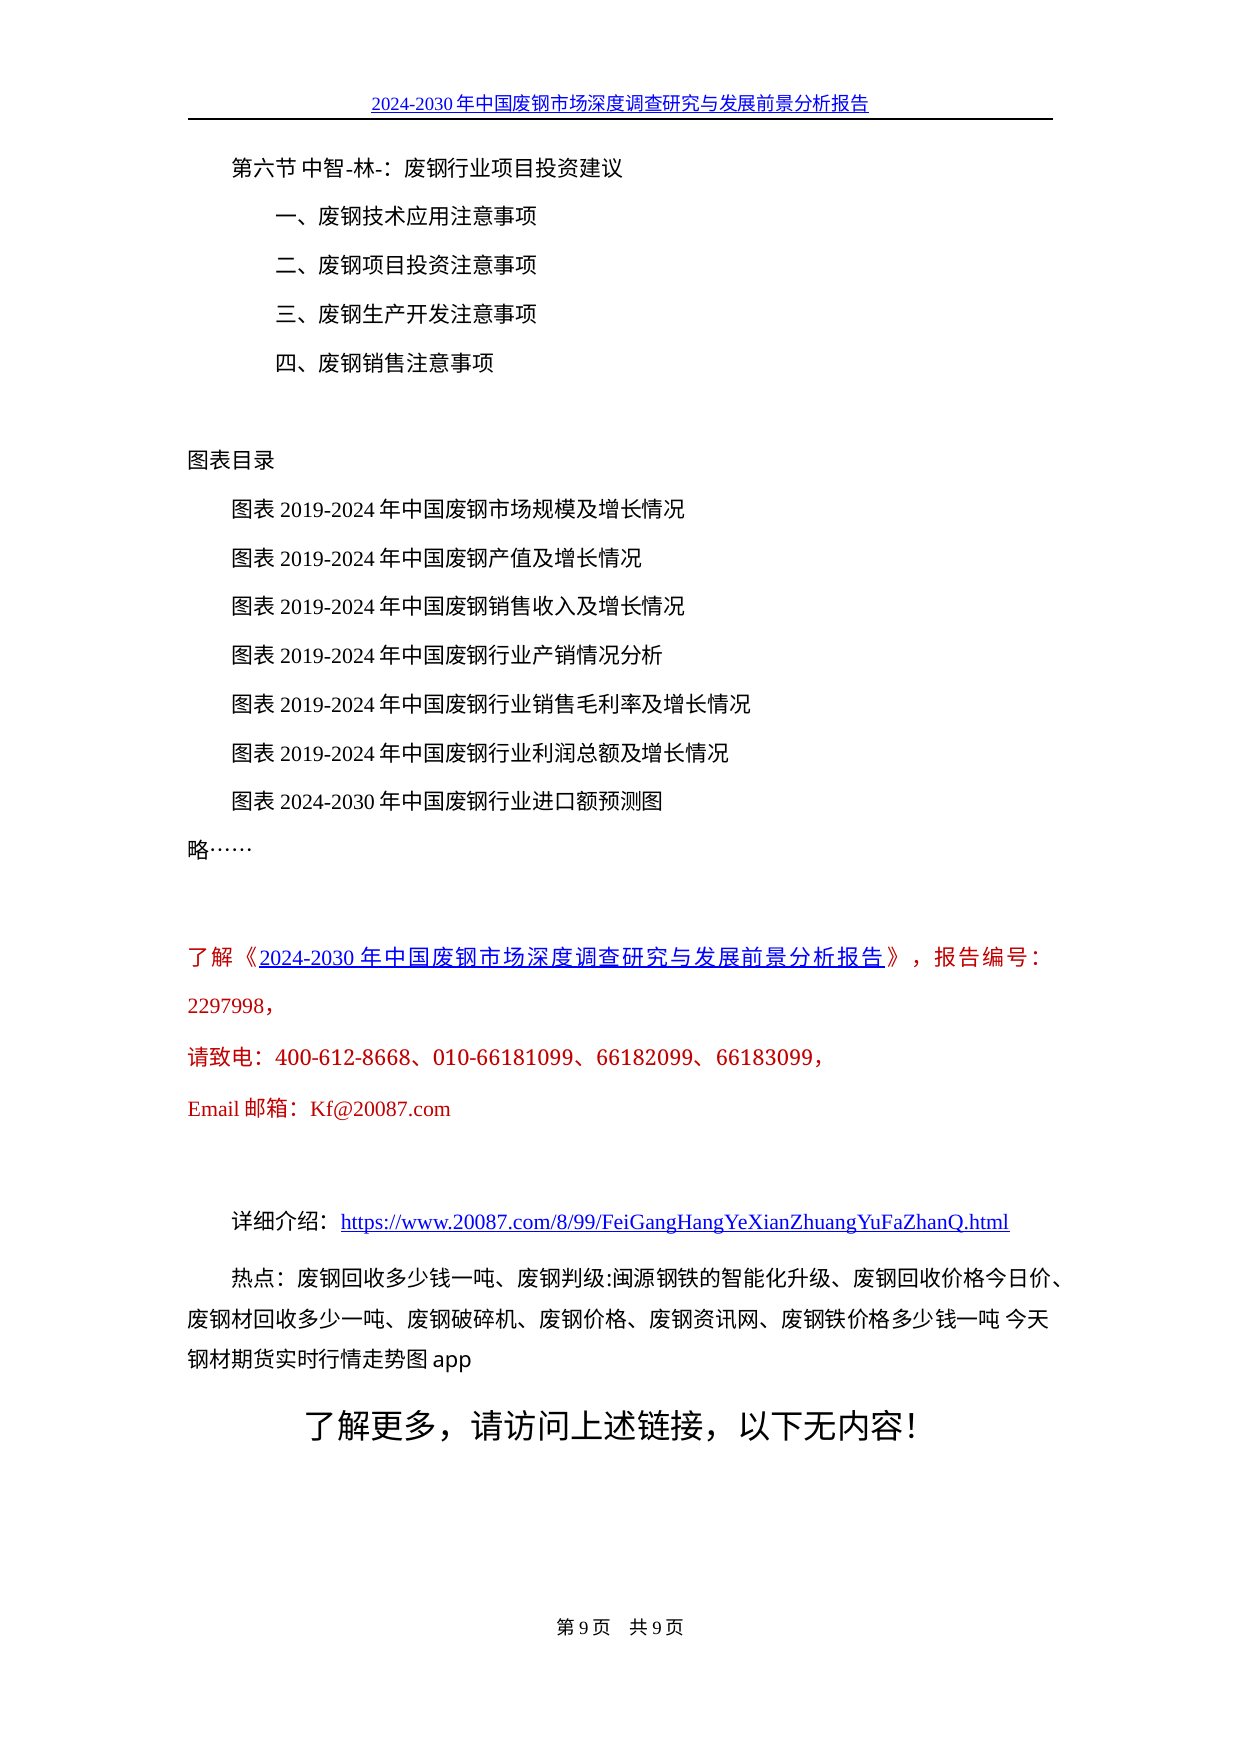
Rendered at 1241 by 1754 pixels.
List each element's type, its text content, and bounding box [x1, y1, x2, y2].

text 请致电：400-612-8668、010-66181099、66182099、66183099， [187, 1039, 1053, 1072]
text 了解《2024-2030年中国废钢市场深度调查研究与发展前景分析报告》，报告编号：2297998， [187, 939, 1053, 1020]
title 了解更多，请访问上述链接，以下无内容！ [187, 1392, 1053, 1457]
text Email邮箱：Kf@20087.com [187, 1091, 1053, 1123]
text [187, 150, 1053, 865]
text 详细介绍：https://www.20087.com/8/99/FeiGangHangYeXianZhuangYuFaZhanQ.html [187, 1204, 1053, 1236]
text 热点：废钢回收多少钱一吨、废钢判级:闽源钢铁的智能化升级、废钢回收价格今日价、废钢材回收多少一吨、废钢破碎机、废钢价格、废钢资讯网、废钢铁价格多少钱一吨 今天、钢材期货实时行情走势图app [187, 1261, 1053, 1374]
